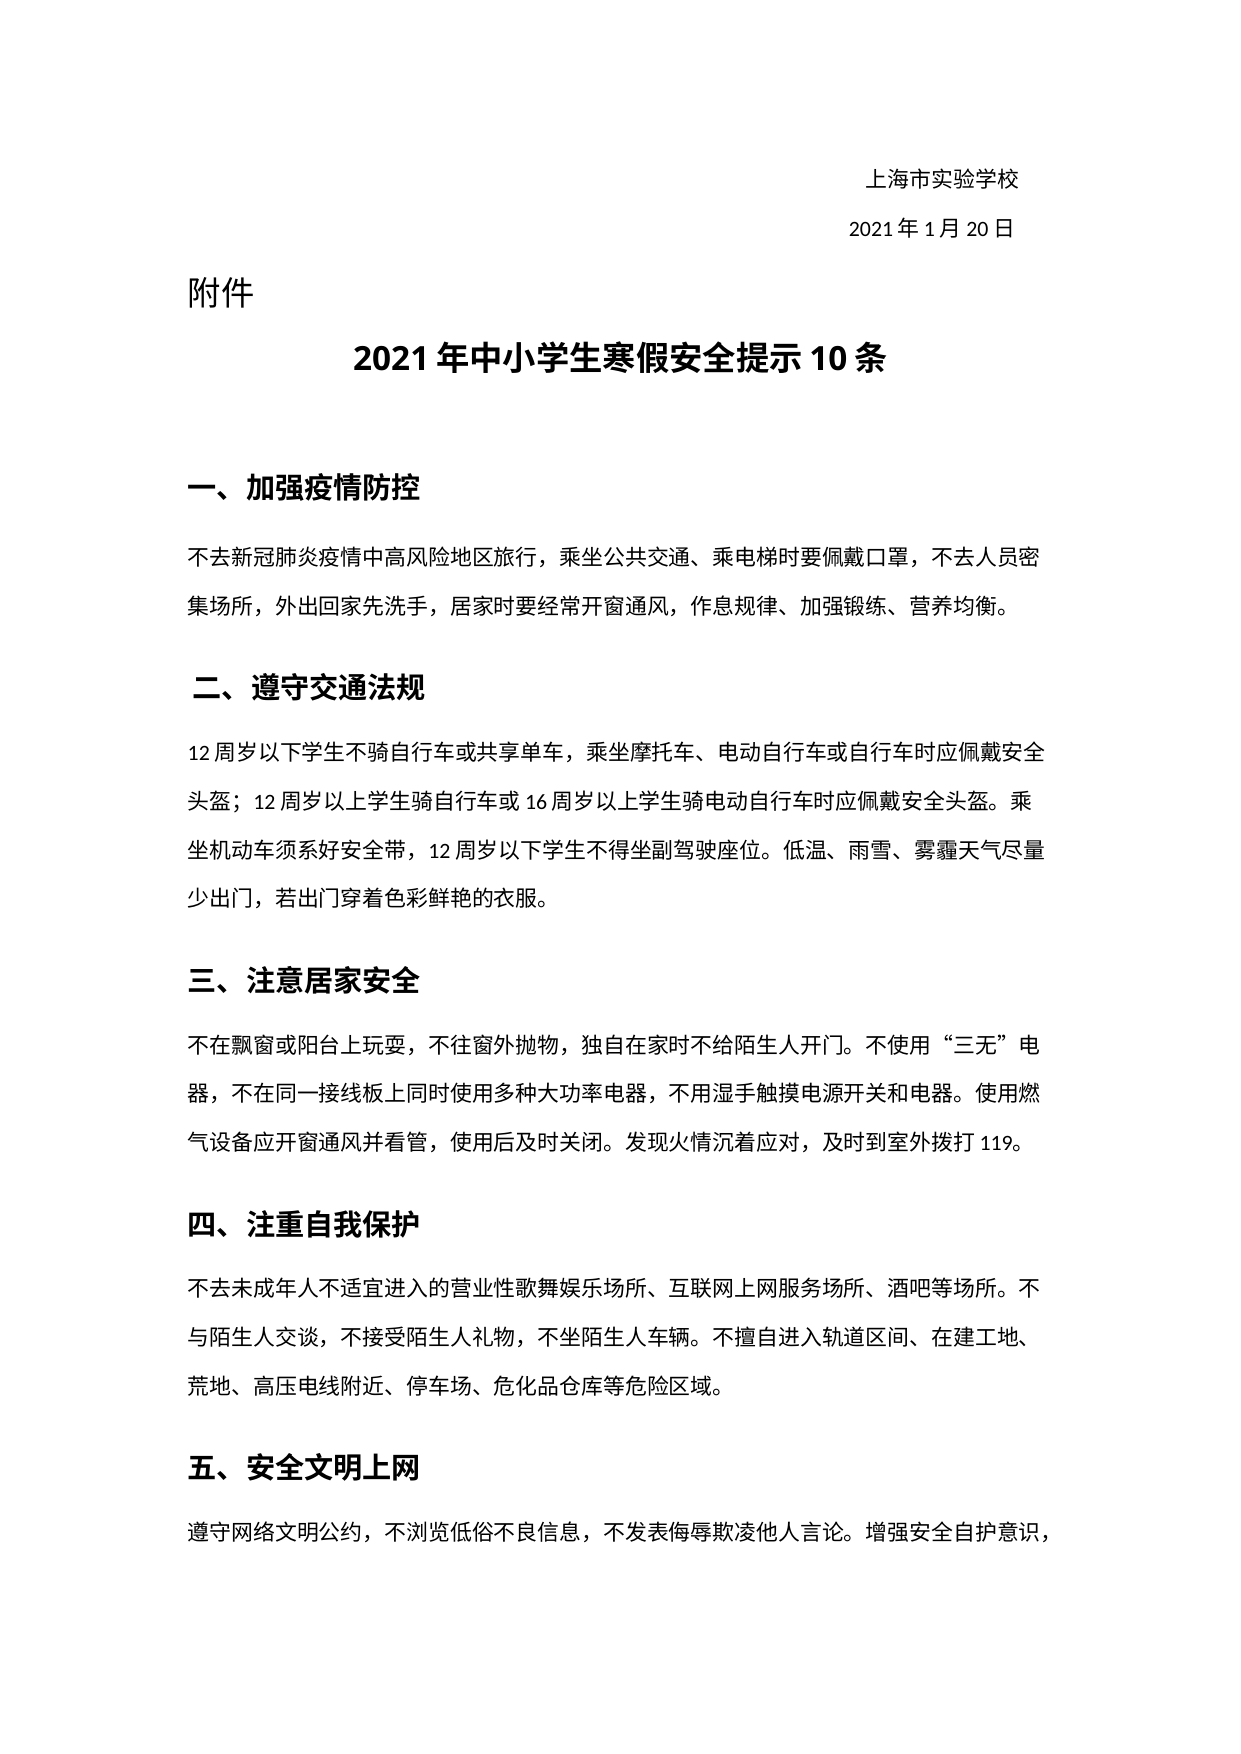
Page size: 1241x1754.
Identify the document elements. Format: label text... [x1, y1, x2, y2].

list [187, 540, 1053, 1547]
text 上海市实验学校 [187, 162, 1053, 194]
text 附件 [187, 259, 1053, 324]
text 2021年1月 20 日 [187, 210, 1053, 243]
text 2021年中小学生寒假安全提示10条 [187, 324, 1053, 389]
list 加强疫情防控 [187, 454, 1053, 519]
